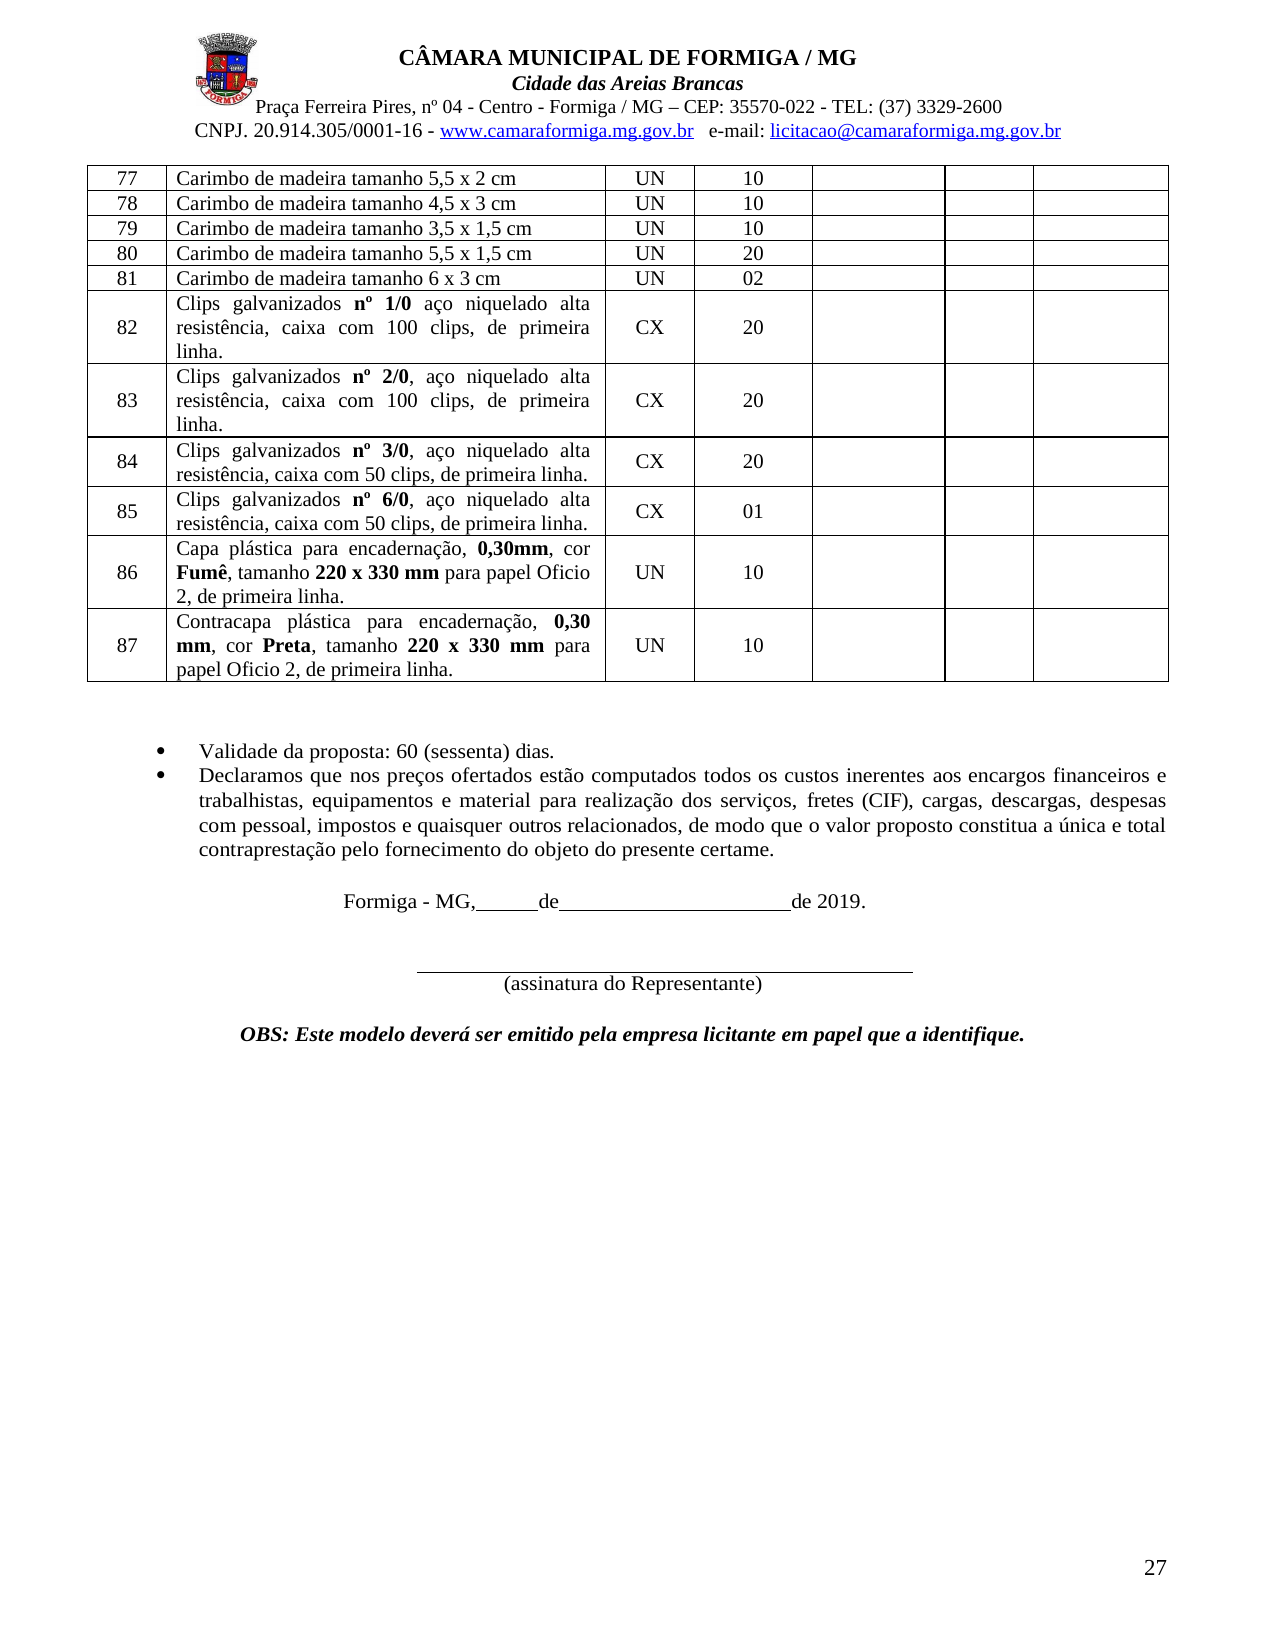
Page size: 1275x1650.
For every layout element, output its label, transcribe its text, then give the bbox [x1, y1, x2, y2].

table_cell UN [606, 166, 694, 189]
table_cell 81 [88, 266, 166, 290]
table_cell [813, 216, 944, 240]
table_cell [1034, 291, 1168, 363]
table_cell [1034, 241, 1168, 265]
table_cell UN [606, 266, 694, 290]
table_cell [946, 291, 1033, 363]
table_cell 78 [88, 191, 166, 215]
table_cell [1034, 438, 1168, 486]
table_cell 20 [695, 438, 812, 486]
table_cell UN [606, 191, 694, 215]
table_cell [813, 487, 944, 535]
table_cell Contracapa plástica para encadernação, 0,30 mm, cor Preta, tamanho 220 x 330 mm para papel Oficio 2, de primeira linha. [167, 609, 605, 681]
table_cell 10 [695, 536, 812, 608]
table_cell [813, 438, 944, 486]
table_cell 10 [695, 609, 812, 681]
list Validade da proposta: 60 (sessenta) dias. [157, 738, 1167, 763]
table_cell [946, 609, 1033, 681]
table_cell Carimbo de madeira tamanho 4,5 x 3 cm [167, 191, 605, 215]
table_cell [946, 191, 1033, 215]
table_cell 77 [88, 166, 166, 189]
text OBS: Este modelo deverá ser emitido pela empresa licitante em papel que a identifique. [206, 1022, 1060, 1046]
table_cell [813, 191, 944, 215]
table_cell 20 [695, 364, 812, 436]
table_cell 10 [695, 191, 812, 215]
table_cell [1034, 166, 1168, 189]
table_cell 10 [695, 166, 812, 189]
table_cell [1034, 364, 1168, 436]
table_cell [813, 536, 944, 608]
table_cell [946, 166, 1033, 189]
table_cell Clips galvanizados nº 1/0 aço niquelado alta resistência, caixa com 100 clips, de primeira linha. [167, 291, 605, 363]
table_cell [946, 241, 1033, 265]
table_cell 85 [88, 487, 166, 535]
table_cell Clips galvanizados nº 2/0, aço niquelado alta resistência, caixa com 100 clips, de primeira linha. [167, 364, 605, 436]
table_cell 10 [695, 216, 812, 240]
table_cell [946, 487, 1033, 535]
table_cell [946, 266, 1033, 290]
table_cell CX [606, 487, 694, 535]
picture [195, 32, 259, 106]
table_cell 20 [695, 241, 812, 265]
table_cell Carimbo de madeira tamanho 3,5 x 1,5 cm [167, 216, 605, 240]
table_cell 79 [88, 216, 166, 240]
table_cell CX [606, 438, 694, 486]
table_cell 83 [88, 364, 166, 436]
table_cell Carimbo de madeira tamanho 5,5 x 2 cm [167, 166, 605, 189]
table_cell [813, 241, 944, 265]
table_cell 82 [88, 291, 166, 363]
table_cell Capa plástica para encadernação, 0,30mm, cor Fumê, tamanho 220 x 330 mm para papel Oficio 2, de primeira linha. [167, 536, 605, 608]
table_cell UN [606, 216, 694, 240]
text Formiga - MG, de de 2019. [343, 889, 1167, 913]
table_cell 20 [695, 291, 812, 363]
text (assinatura do Representante) [206, 967, 1060, 994]
table_cell Clips galvanizados nº 3/0, aço niquelado alta resistência, caixa com 50 clips, de primeira linha. [167, 438, 605, 486]
table_cell [813, 364, 944, 436]
table_cell [813, 291, 944, 363]
table_cell UN [606, 609, 694, 681]
table_cell [1034, 266, 1168, 290]
table_cell [946, 364, 1033, 436]
table_cell 02 [695, 266, 812, 290]
table_cell Carimbo de madeira tamanho 6 x 3 cm [167, 266, 605, 290]
table_cell UN [606, 536, 694, 608]
table_cell [1034, 191, 1168, 215]
table_cell 84 [88, 438, 166, 486]
table_cell UN [606, 241, 694, 265]
table_cell CX [606, 364, 694, 436]
table_cell [813, 166, 944, 189]
table_cell 01 [695, 487, 812, 535]
table_cell 80 [88, 241, 166, 265]
table_cell [813, 609, 944, 681]
table_cell [1034, 216, 1168, 240]
list Declaramos que nos preços ofertados estão computados todos os custos inerentes aos encargos financeiros e trabalhistas, equipamentos e material para realização dos serviços, fretes (CIF), cargas, descargas, despesas com pessoal, impostos e quaisquer outros relacionados, de modo que o valor proposto constitua a única e total contraprestação pelo fornecimento do objeto do presente certame. [157, 763, 1167, 861]
table_cell Clips galvanizados nº 6/0, aço niquelado alta resistência, caixa com 50 clips, de primeira linha. [167, 487, 605, 535]
table_cell [813, 266, 944, 290]
table_cell 86 [88, 536, 166, 608]
table_cell 87 [88, 609, 166, 681]
table_cell CX [606, 291, 694, 363]
table_cell Carimbo de madeira tamanho 5,5 x 1,5 cm [167, 241, 605, 265]
table_cell [1034, 609, 1168, 681]
table_cell [1034, 536, 1168, 608]
table_cell [946, 438, 1033, 486]
table_cell [946, 536, 1033, 608]
table_cell [1034, 487, 1168, 535]
table_cell [946, 216, 1033, 240]
